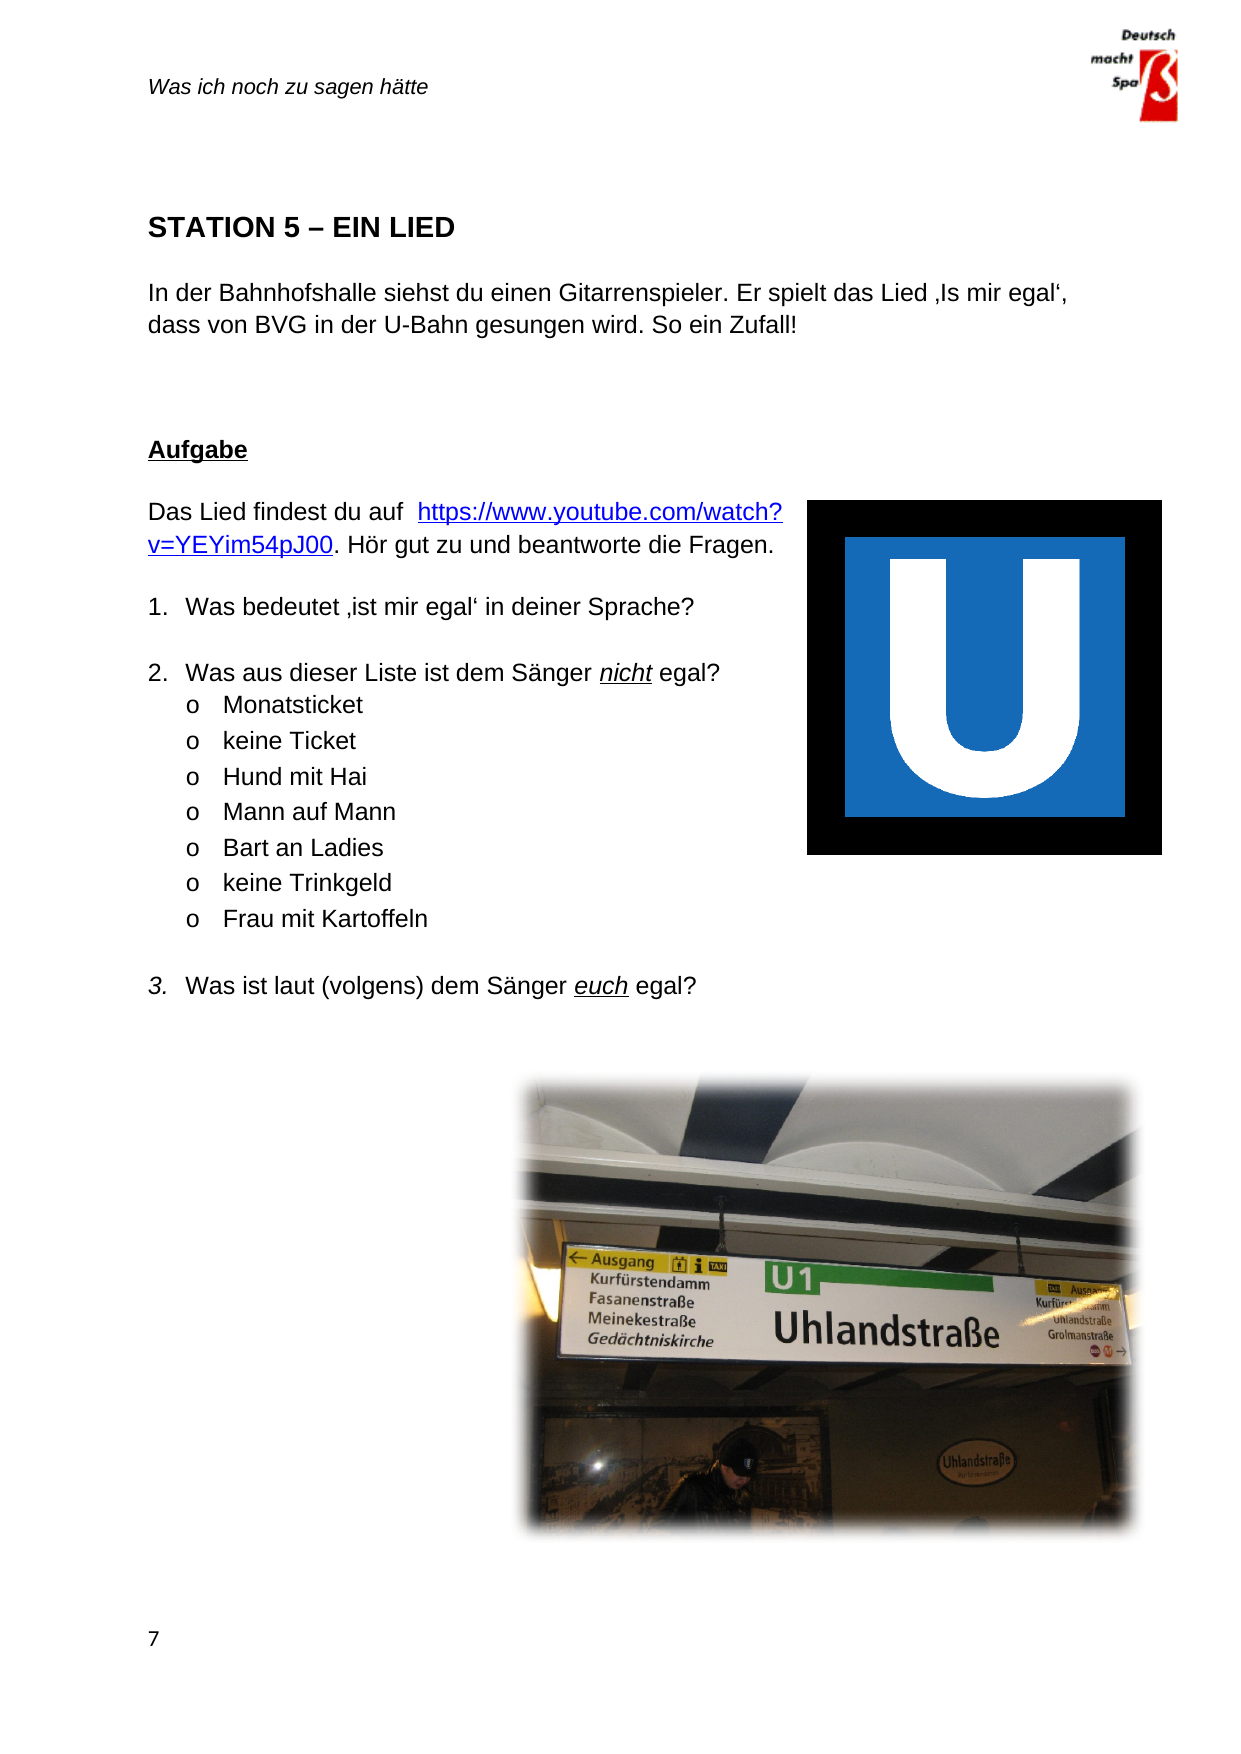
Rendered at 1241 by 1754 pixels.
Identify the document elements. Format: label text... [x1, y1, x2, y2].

list Hund mit Hai [185, 762, 807, 792]
text STATION 5 – EIN LIED [148, 210, 1093, 243]
list keine Ticket [185, 726, 807, 757]
text Das Lied findest du auf https://www.youtube.com/watch?v=YEYim54pJ00. Hör gut zu und beantworte die Fragen. [148, 497, 1093, 559]
picture [538, 1098, 1118, 1515]
text Aufgabe [148, 435, 1093, 464]
list Was bedeutet ‚ist mir egal‘ in deiner Sprache? [148, 592, 807, 621]
picture [845, 537, 1125, 817]
text In der Bahnhofshalle siehst du einen Gitarrenspieler. Er spielt das Lied ‚Is mir egal‘, dass von BVG in der U-Bahn gesungen wird. So ein Zufall! [148, 277, 1093, 339]
list keine Trinkgeld [185, 868, 1093, 899]
list Was ist laut (volgens) dem Sänger euch egal? [148, 971, 1093, 1000]
list Frau mit Kartoffeln [185, 904, 1093, 967]
list Was aus dieser Liste ist dem Sänger nicht egal? [148, 657, 807, 686]
picture [1079, 28, 1180, 126]
list Monatsticket [185, 691, 807, 721]
list Bart an Ladies [185, 833, 1093, 863]
list Mann auf Mann [185, 797, 807, 828]
